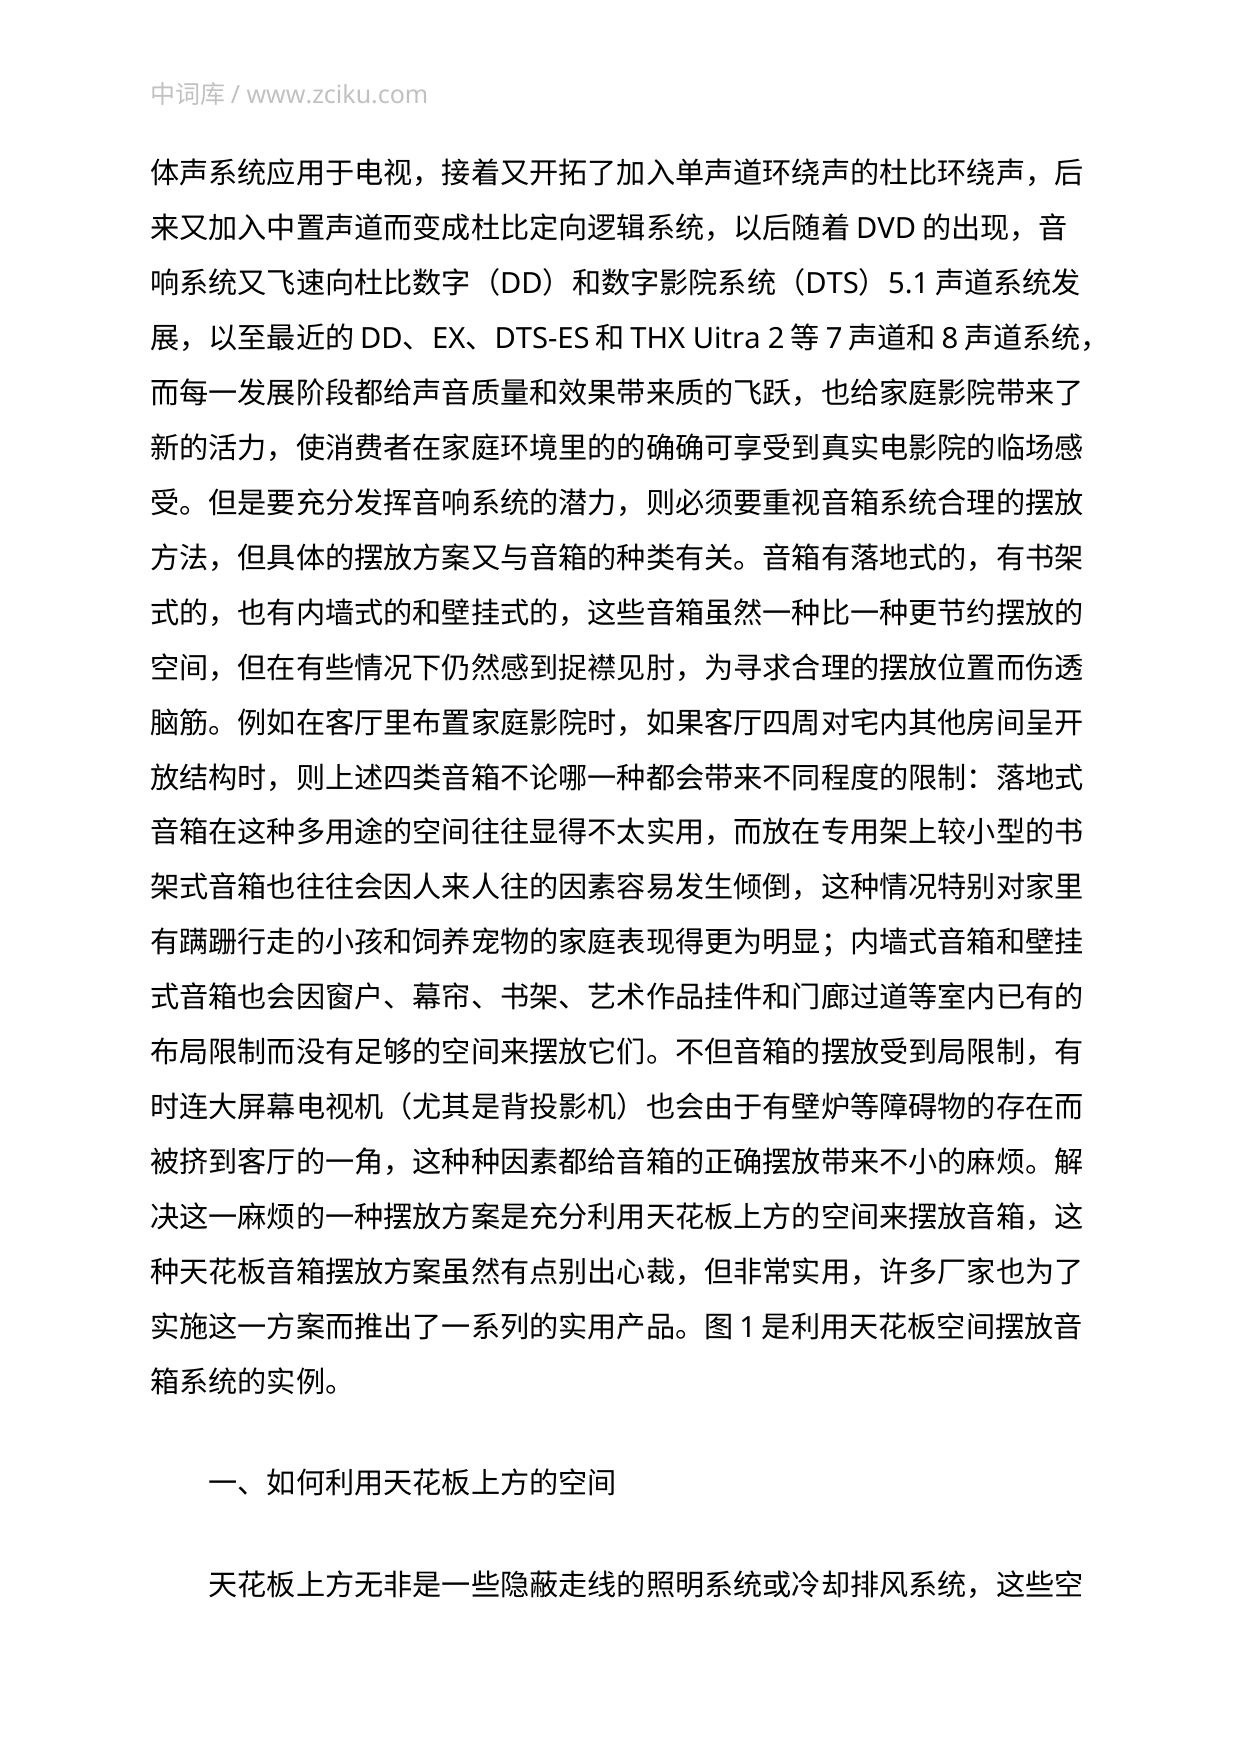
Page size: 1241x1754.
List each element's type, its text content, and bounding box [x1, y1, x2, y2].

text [150, 150, 1090, 1400]
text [150, 1562, 1090, 1604]
text 一、如何利用天花板上方的空间 [150, 1460, 1090, 1502]
